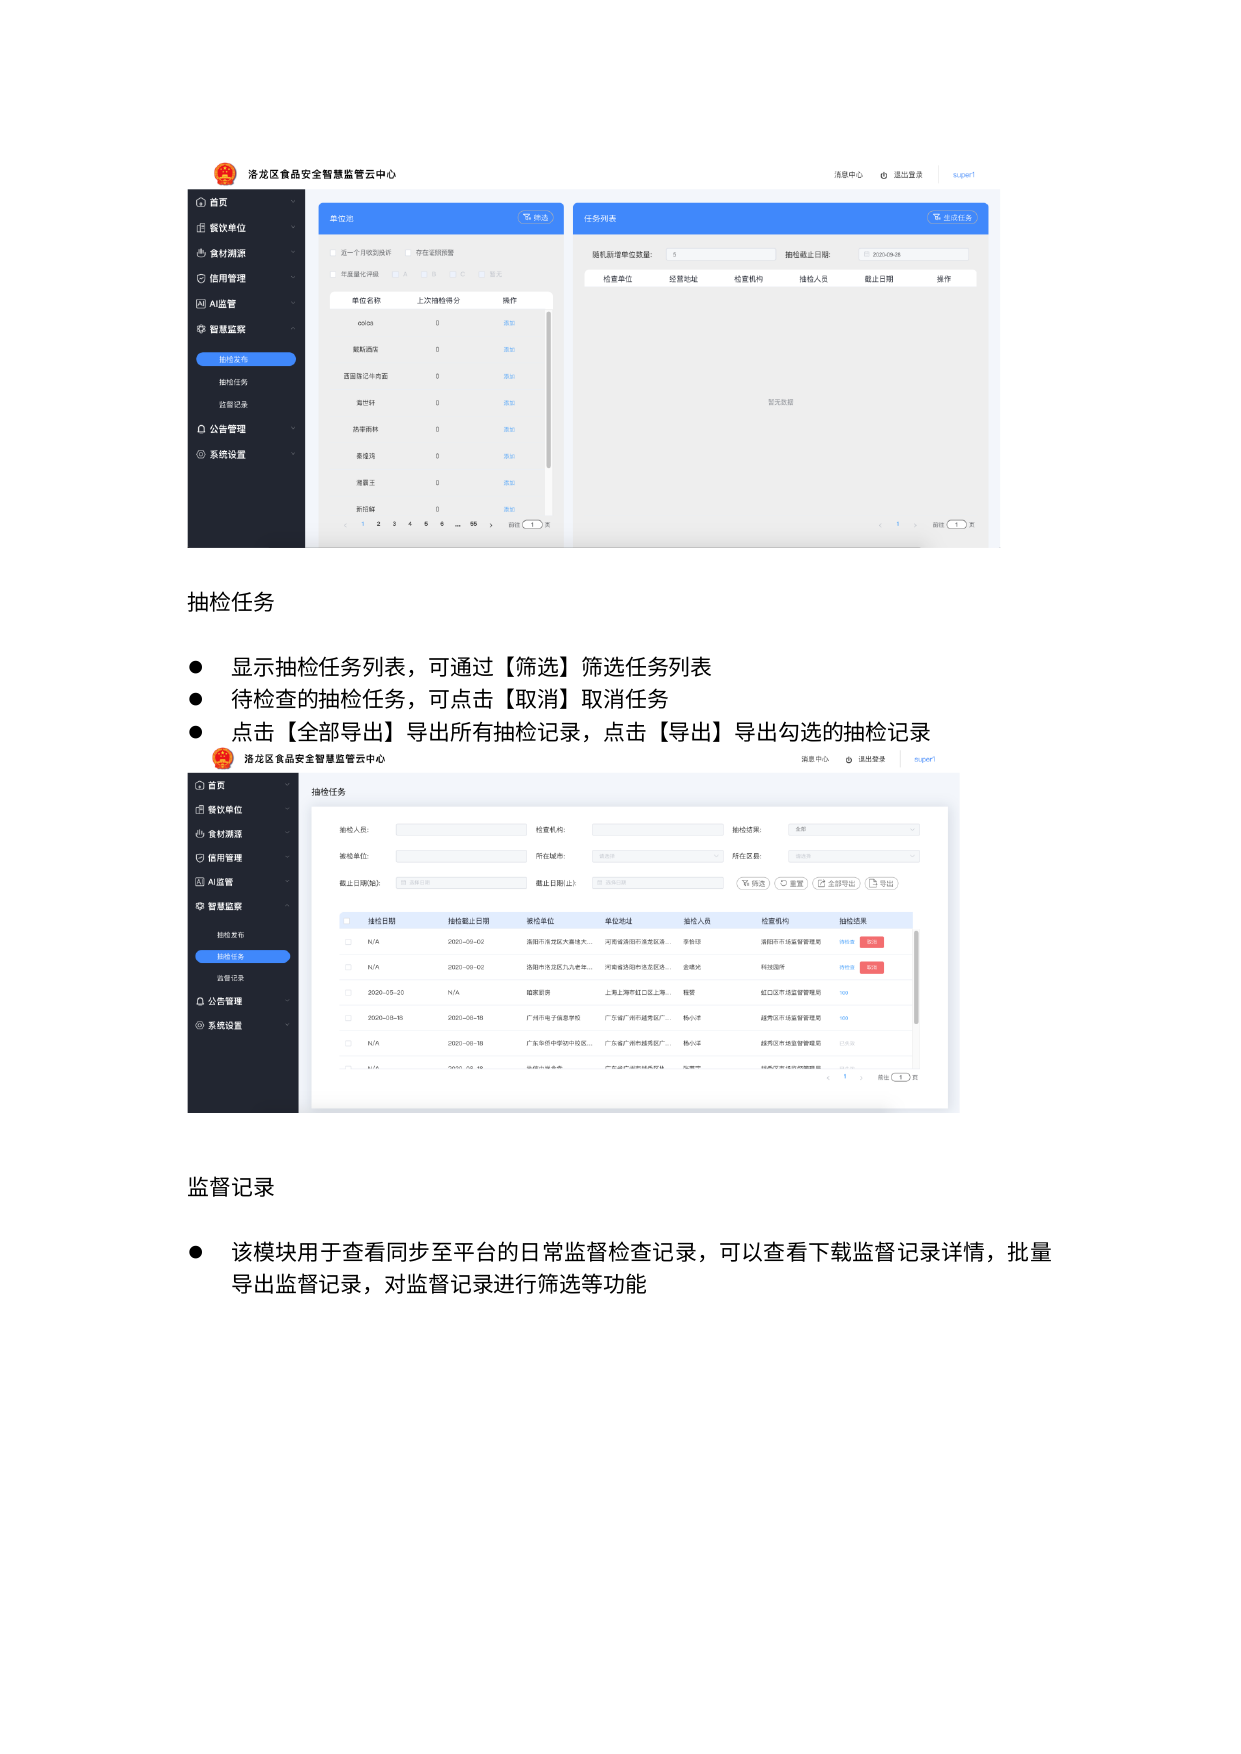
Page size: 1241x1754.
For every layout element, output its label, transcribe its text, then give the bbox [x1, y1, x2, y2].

text 抽检任务 [187, 584, 1053, 617]
list 显示抽检任务列表，可通过【筛选】筛选任务列表 [187, 649, 1053, 682]
picture [187, 162, 1001, 548]
list 该模块用于查看同步至平台的日常监督检查记录，可以查看下载监督记录详情，批量导出监督记录，对监督记录进行筛选等功能 [187, 1234, 1053, 1299]
picture [187, 747, 960, 1113]
list 点击【全部导出】导出所有抽检记录，点击【导出】导出勾选的抽检记录 [187, 714, 1053, 747]
list 待检查的抽检任务，可点击【取消】取消任务 [187, 682, 1053, 714]
text 监督记录 [187, 1169, 1053, 1202]
